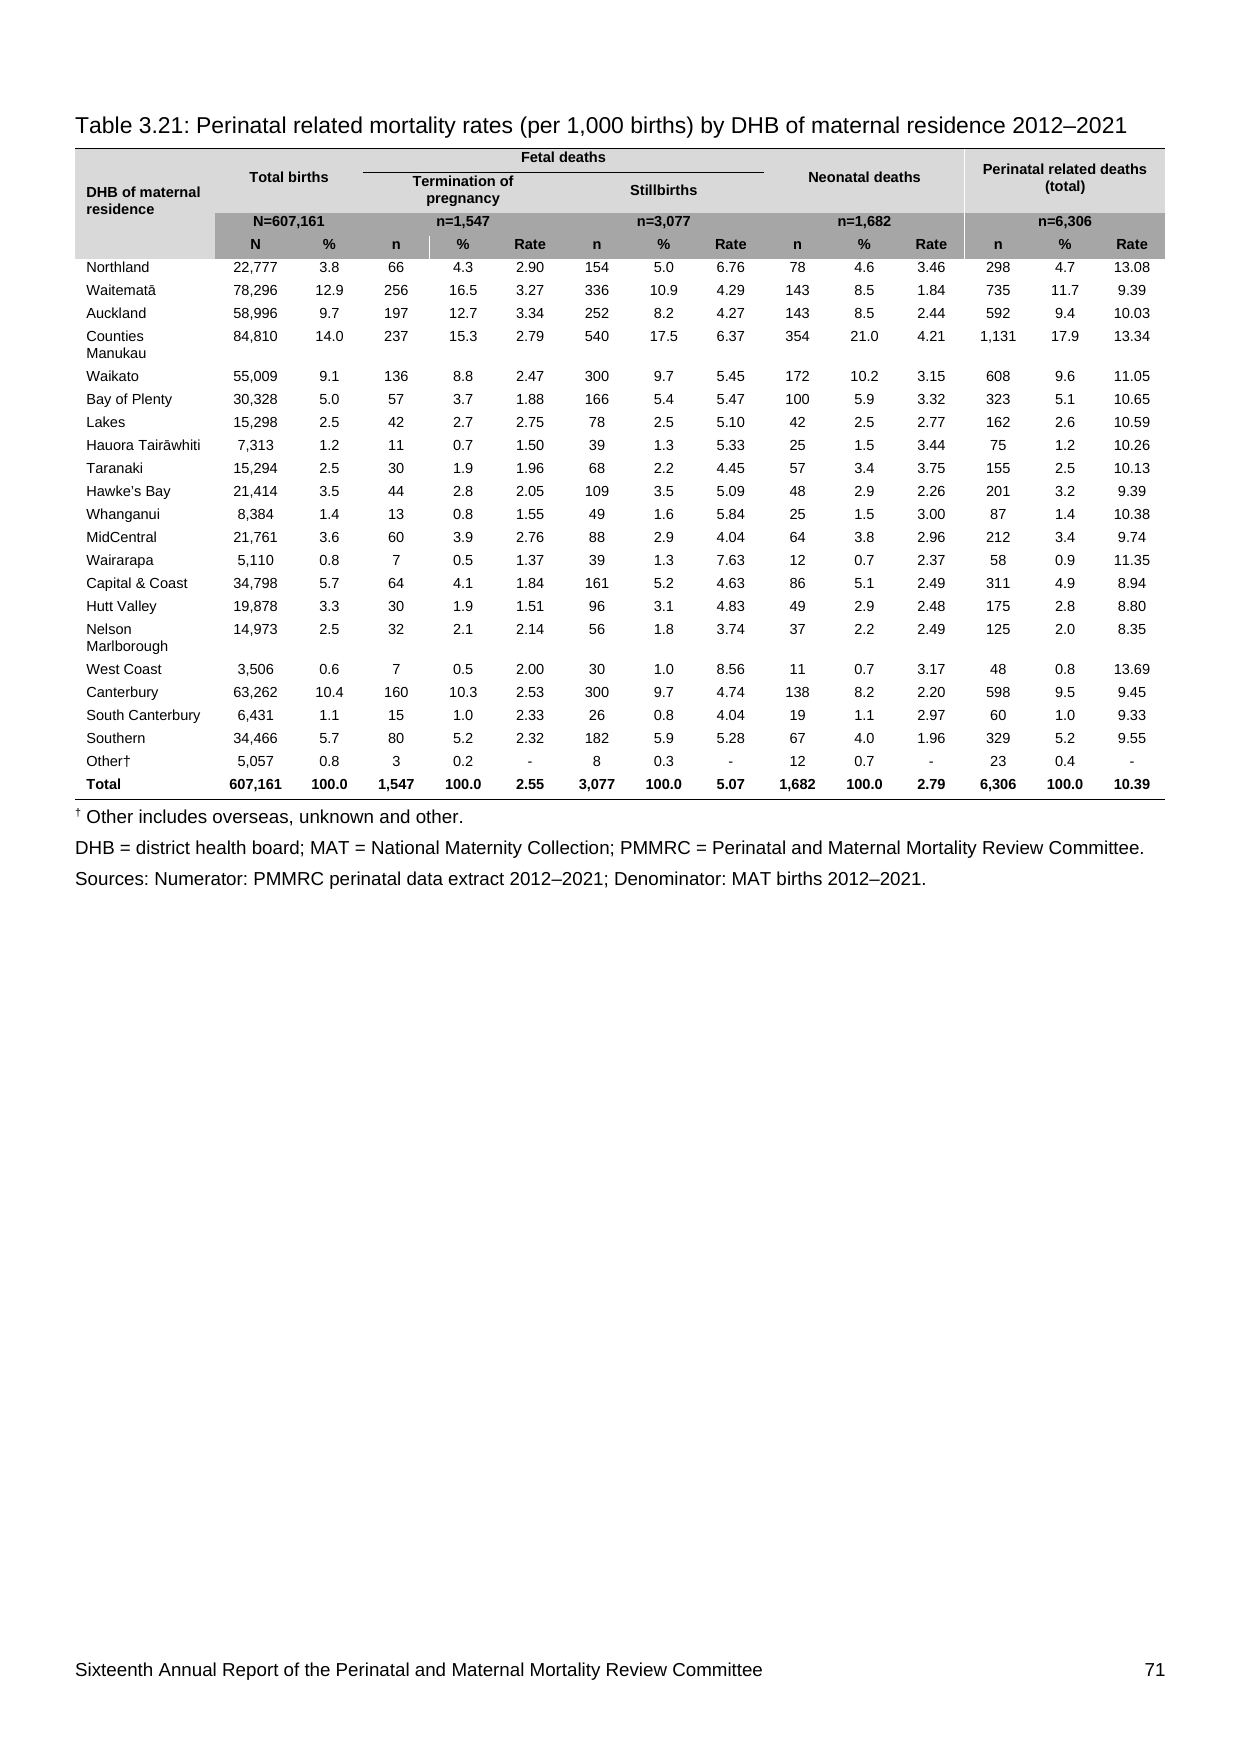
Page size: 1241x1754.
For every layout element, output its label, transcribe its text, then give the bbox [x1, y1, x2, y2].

text Table 3.21: Perinatal related mortality rates (per 1,000 births) by DHB of maternal residence 2012–2021 [75, 112, 1165, 139]
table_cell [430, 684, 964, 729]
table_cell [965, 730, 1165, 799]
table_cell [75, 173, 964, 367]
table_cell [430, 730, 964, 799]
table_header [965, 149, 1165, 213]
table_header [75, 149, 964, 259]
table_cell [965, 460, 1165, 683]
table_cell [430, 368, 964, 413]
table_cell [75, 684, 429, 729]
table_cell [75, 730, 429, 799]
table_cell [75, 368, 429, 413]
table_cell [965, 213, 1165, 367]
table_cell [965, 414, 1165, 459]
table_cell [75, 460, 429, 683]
text Sources: Numerator: PMMRC perinatal data extract 2012–2021; Denominator: MAT births 2012–2021. [75, 868, 1165, 889]
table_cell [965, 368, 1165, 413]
text † Other includes overseas, unknown and other. [75, 806, 1165, 827]
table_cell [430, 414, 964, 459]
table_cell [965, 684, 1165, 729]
text DHB = district health board; MAT = National Maternity Collection; PMMRC = Perinatal and Maternal Mortality Review Committee. [75, 837, 1165, 858]
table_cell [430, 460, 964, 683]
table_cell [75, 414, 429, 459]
